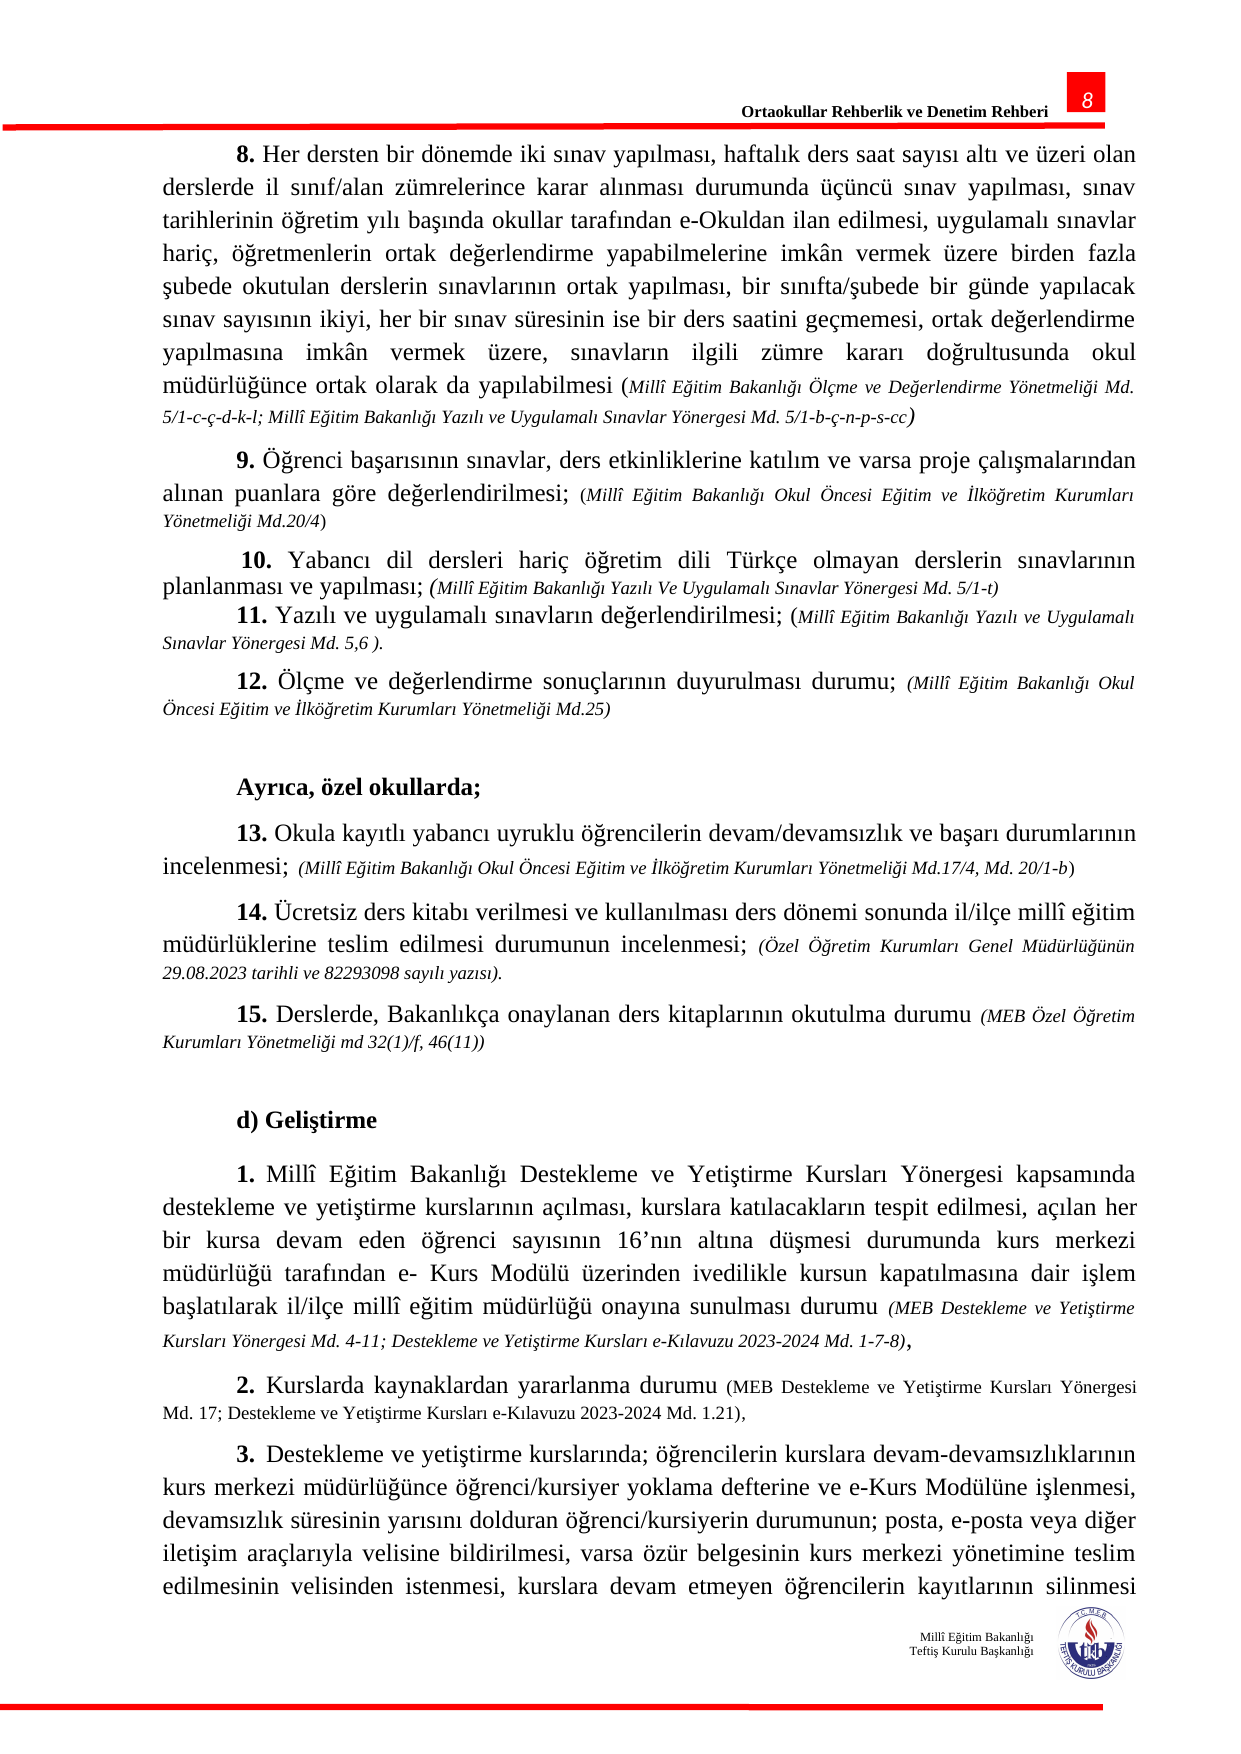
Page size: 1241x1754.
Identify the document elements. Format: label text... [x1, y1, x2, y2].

text 13. Okula kayıtlı yabancı uyruklu öğrencilerin devam/devamsızlık ve başarı durumlarının incelenmesi; (Millî Eğitim Bakanlığı Okul Öncesi Eğitim ve İlköğretim Kurumları Yönetmeliği Md.17/4, Md. 20/1-b) [162, 818, 1137, 880]
list Millî Eğitim Bakanlığı Destekleme ve Yetiştirme Kursları Yönergesi kapsamında destekleme ve yetiştirme kurslarının açılması, kurslara katılacakların tespit edilmesi, açılan her bir kursa devam eden öğrenci sayısının 16’nın altına düşmesi durumunda kurs merkezi müdürlüğü tarafından e- Kurs Modülü üzerinden ivedilikle kursun kapatılmasına dair işlem başlatılarak il/ilçe millî eğitim müdürlüğü onayına sunulması durumu (MEB Destekleme ve Yetiştirme Kursları Yönergesi Md. 4-11; Destekleme ve Yetiştirme Kursları e-Kılavuzu 2023-2024 Md. 1-7-8), [162, 1159, 1137, 1353]
text 11. Yazılı ve uygulamalı sınavların değerlendirilmesi; (Millî Eğitim Bakanlığı Yazılı ve Uygulamalı Sınavlar Yönergesi Md. 5,6 ). [162, 600, 1137, 653]
text 9. Öğrenci başarısının sınavlar, ders etkinliklerine katılım ve varsa proje çalışmalarından alınan puanlara göre değerlendirilmesi; (Millî Eğitim Bakanlığı Okul Öncesi Eğitim ve İlköğretim Kurumları Yönetmeliği Md.20/4) [162, 445, 1137, 532]
text 10. Yabancı dil dersleri hariç öğretim dili Türkçe olmayan derslerin sınavlarının planlanması ve yapılması; (Millî Eğitim Bakanlığı Yazılı Ve Uygulamalı Sınavlar Yönergesi Md. 5/1-t) [162, 548, 1137, 600]
text 8. Her dersten bir dönemde iki sınav yapılması, haftalık ders saat sayısı altı ve üzeri olan derslerde il sınıf/alan zümrelerince karar alınması durumunda üçüncü sınav yapılması, sınav tarihlerinin öğretim yılı başında okullar tarafından e-Okuldan ilan edilmesi, uygulamalı sınavlar hariç, öğretmenlerin ortak değerlendirme yapabilmelerine imkân vermek üzere birden fazla şubede okutulan derslerin sınavlarının ortak yapılması, bir sınıfta/şubede bir günde yapılacak sınav sayısının ikiyi, her bir sınav süresinin ise bir ders saatini geçmemesi, ortak değerlendirme yapılmasına imkân vermek üzere, sınavların ilgili zümre kararı doğrultusunda okul müdürlüğünce ortak olarak da yapılabilmesi (Millî Eğitim Bakanlığı Ölçme ve Değerlendirme Yönetmeliği Md. 5/1-c-ç-d-k-l; Millî Eğitim Bakanlığı Yazılı ve Uygulamalı Sınavlar Yönergesi Md. 5/1-b-ç-n-p-s-cc) [162, 139, 1137, 429]
text 15. Derslerde, Bakanlıkça onaylanan ders kitaplarının okutulma durumu (MEB Özel Öğretim Kurumları Yönetmeliği md 32(1)/f, 46(11)) [162, 999, 1137, 1052]
text 12. Ölçme ve değerlendirme sonuçlarının duyurulması durumu; (Millî Eğitim Bakanlığı Okul Öncesi Eğitim ve İlköğretim Kurumları Yönetmeliği Md.25) [162, 666, 1137, 719]
list Kurslarda kaynaklardan yararlanma durumu (MEB Destekleme ve Yetiştirme Kursları Yönergesi Md. 17; Destekleme ve Yetiştirme Kursları e-Kılavuzu 2023-2024 Md. 1.21), [162, 1370, 1137, 1423]
picture [1056, 1606, 1127, 1680]
text d) Geliştirme [162, 1105, 1137, 1134]
text Ayrıca, özel okullarda; [162, 772, 1137, 801]
text 14. Ücretsiz ders kitabı verilmesi ve kullanılması ders dönemi sonunda il/ilçe millî eğitim müdürlüklerine teslim edilmesi durumunun incelenmesi; (Özel Öğretim Kurumları Genel Müdürlüğünün 29.08.2023 tarihli ve 82293098 sayılı yazısı). [162, 897, 1137, 983]
